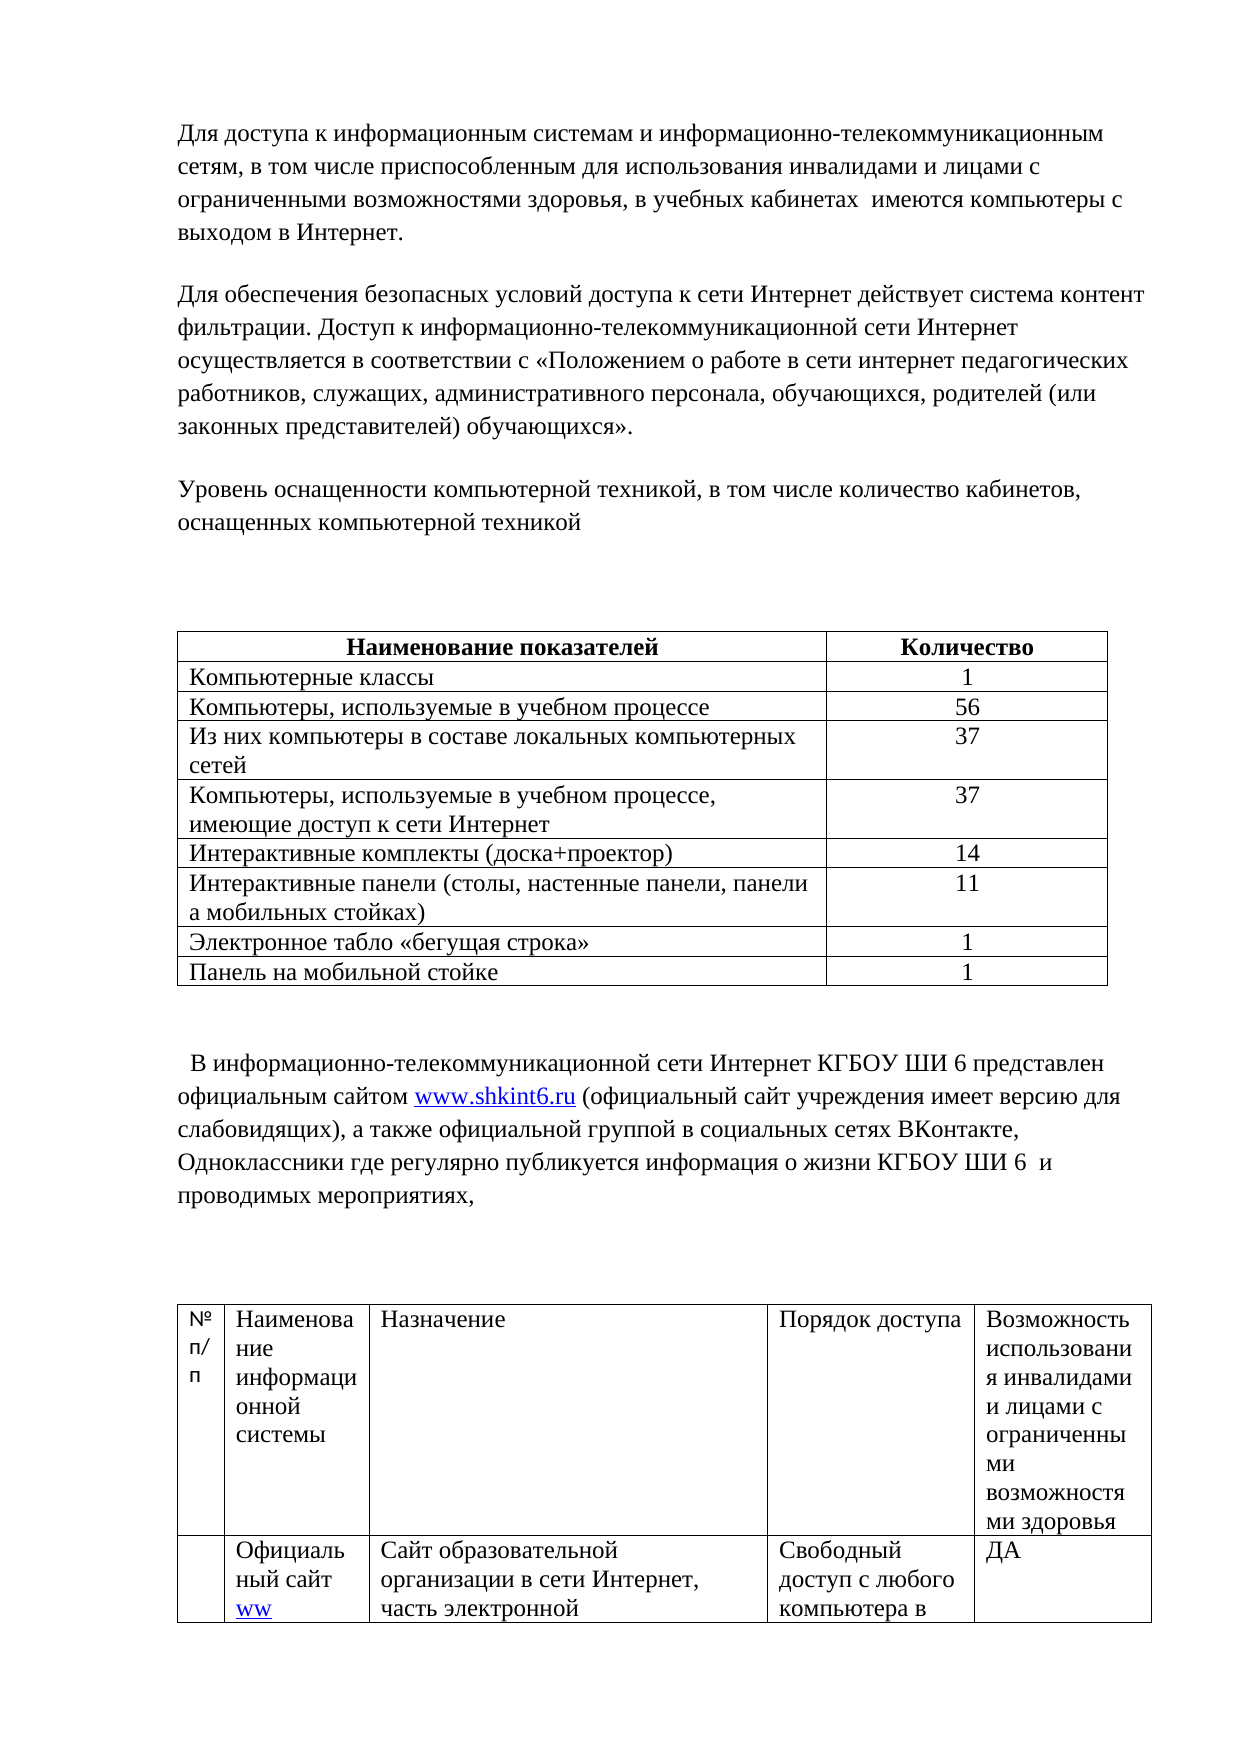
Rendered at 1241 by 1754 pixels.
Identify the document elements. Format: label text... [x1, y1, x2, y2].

table_cell Панель на мобильной стойке [178, 957, 826, 985]
table_header Назначение [370, 1305, 767, 1534]
table_cell 14 [827, 839, 1107, 867]
table_cell Компьютеры, используемые в учебном процессе [178, 692, 826, 720]
text Для обеспечения безопасных условий доступа к сети Интернет действует система контент фильтрации. Доступ к информационно-телекоммуникационной сети Интернет осуществляется в соответствии с «Положением о работе в сети интернет педагогических работников, служащих, административного персонала, обучающихся, родителей (или законных представителей) обучающихся». [177, 279, 1152, 440]
table_cell Компьютеры, используемые в учебном процессе, имеющие доступ к сети Интернет [178, 780, 826, 837]
table_cell 37 [827, 721, 1107, 779]
table_header Возможность использования инвалидами и лицами с ограниченными возможностями здоровья [975, 1305, 1151, 1534]
table_header № п/ п [178, 1305, 224, 1534]
table_cell ДА [975, 1536, 1151, 1622]
table_cell 56 [827, 692, 1107, 720]
text Уровень оснащенности компьютерной техникой, в том числе количество кабинетов, оснащенных компьютерной техникой [177, 474, 1152, 535]
table_header Наименование информационной системы [225, 1305, 369, 1534]
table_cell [768, 1536, 974, 1622]
table_cell 11 [827, 868, 1107, 926]
table_cell 37 [827, 780, 1107, 837]
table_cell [370, 1536, 767, 1622]
text В информационно-телекоммуникационной сети Интернет КГБОУ ШИ 6 представлен официальным сайтом www.shkint6.ru (официальный сайт учреждения имеет версию для слабовидящих), а также официальной группой в социальных сетях ВКонтакте, Одноклассники где регулярно публикуется информация о жизни КГБОУ ШИ 6 и проводимых мероприятиях, [177, 1048, 1152, 1209]
table_cell Из них компьютеры в составе локальных компьютерных сетей [178, 721, 826, 779]
table_cell Компьютерные классы [178, 662, 826, 691]
table_header Порядок доступа [768, 1305, 974, 1534]
table_header Наименование показателей [178, 632, 826, 661]
table_cell 1 [827, 927, 1107, 956]
table_header Количество [827, 632, 1107, 661]
table_cell Электронное табло «бегущая строка» [178, 927, 826, 956]
table_cell 1 [827, 662, 1107, 691]
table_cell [225, 1536, 369, 1622]
table_cell Интерактивные комплекты (доска+проектор) [178, 839, 826, 867]
table_cell [178, 1536, 224, 1622]
table_cell Интерактивные панели (столы, настенные панели, панели а мобильных стойках) [178, 868, 826, 926]
table_cell 1 [827, 957, 1107, 985]
text Для доступа к информационным системам и информационно-телекоммуникационным сетям, в том числе приспособленным для использования инвалидами и лицами с ограниченными возможностями здоровья, в учебных кабинетах имеются компьютеры с выходом в Интернет. [177, 118, 1152, 246]
